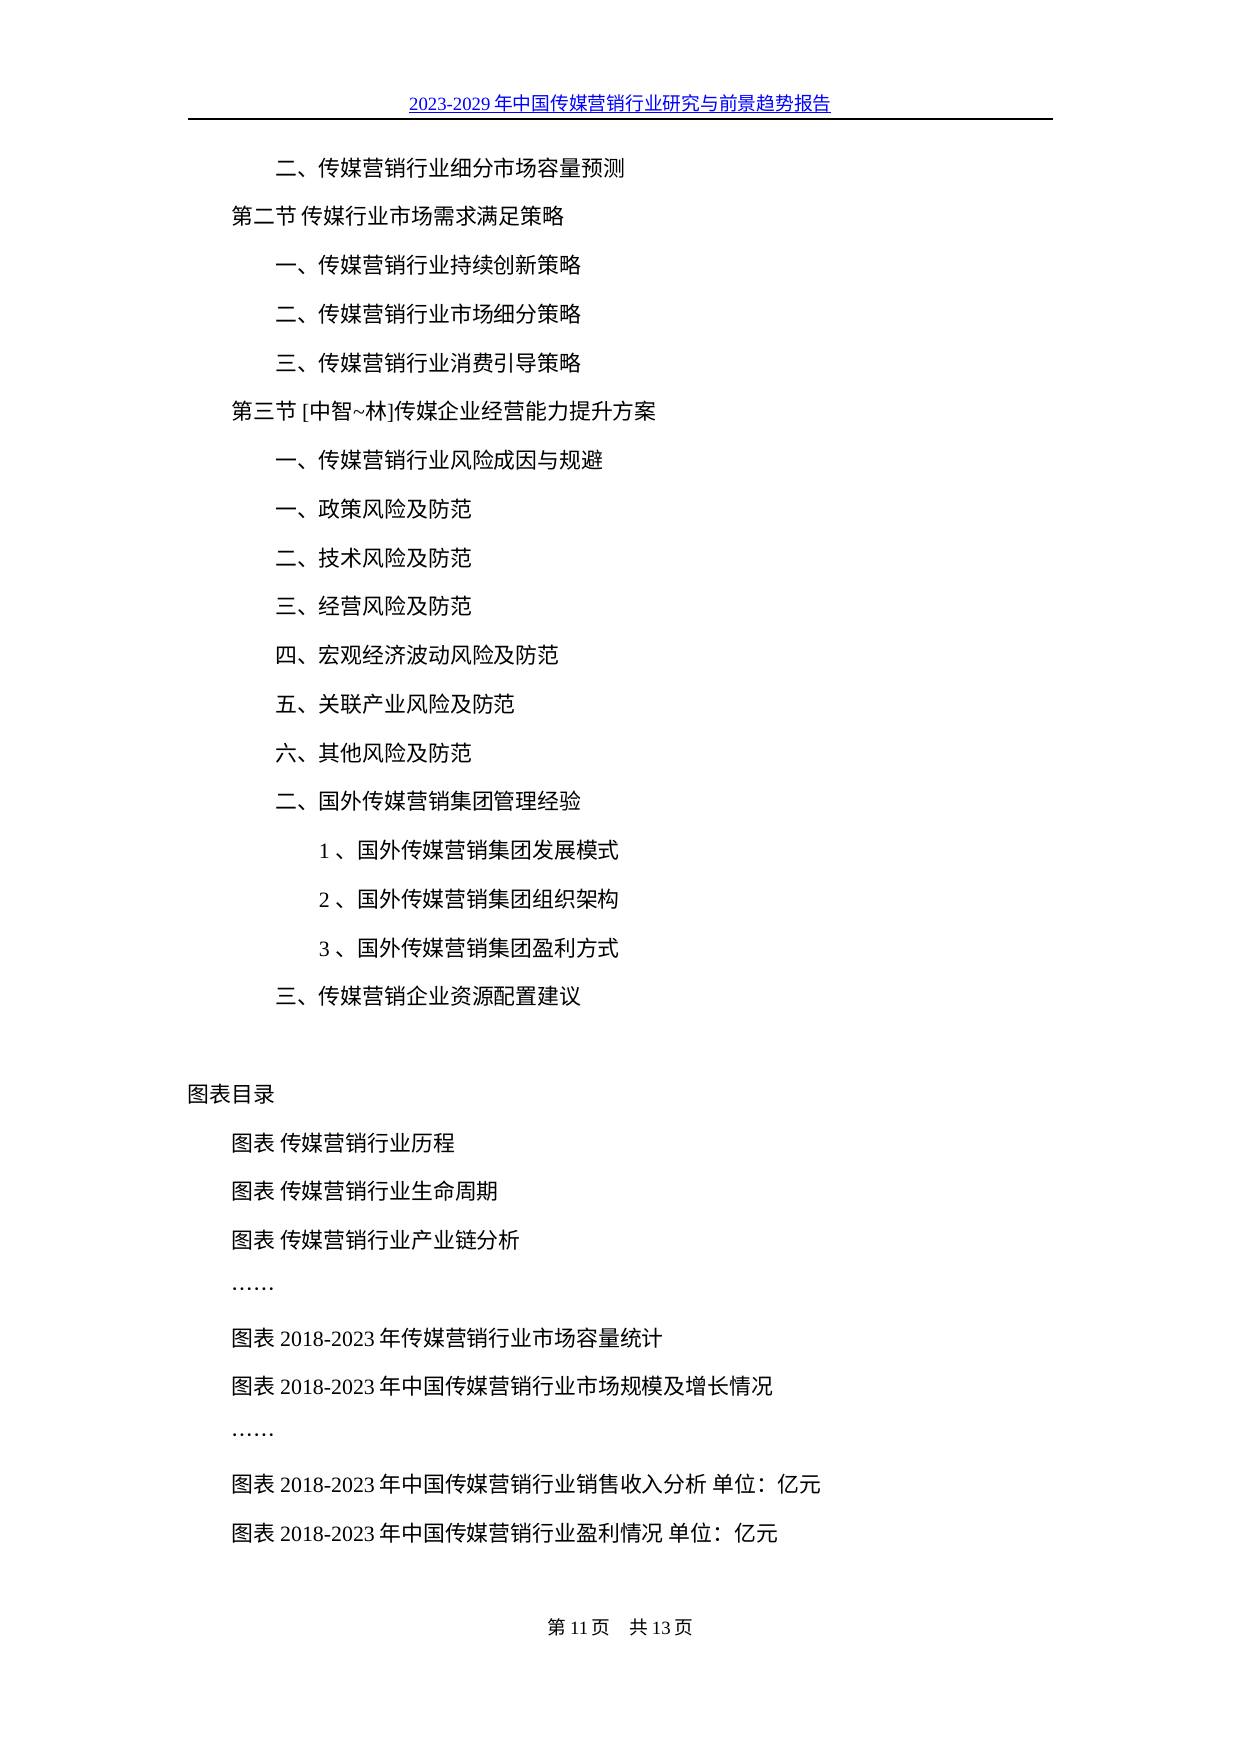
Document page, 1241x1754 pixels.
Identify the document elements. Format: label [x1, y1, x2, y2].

text [187, 150, 1053, 1548]
